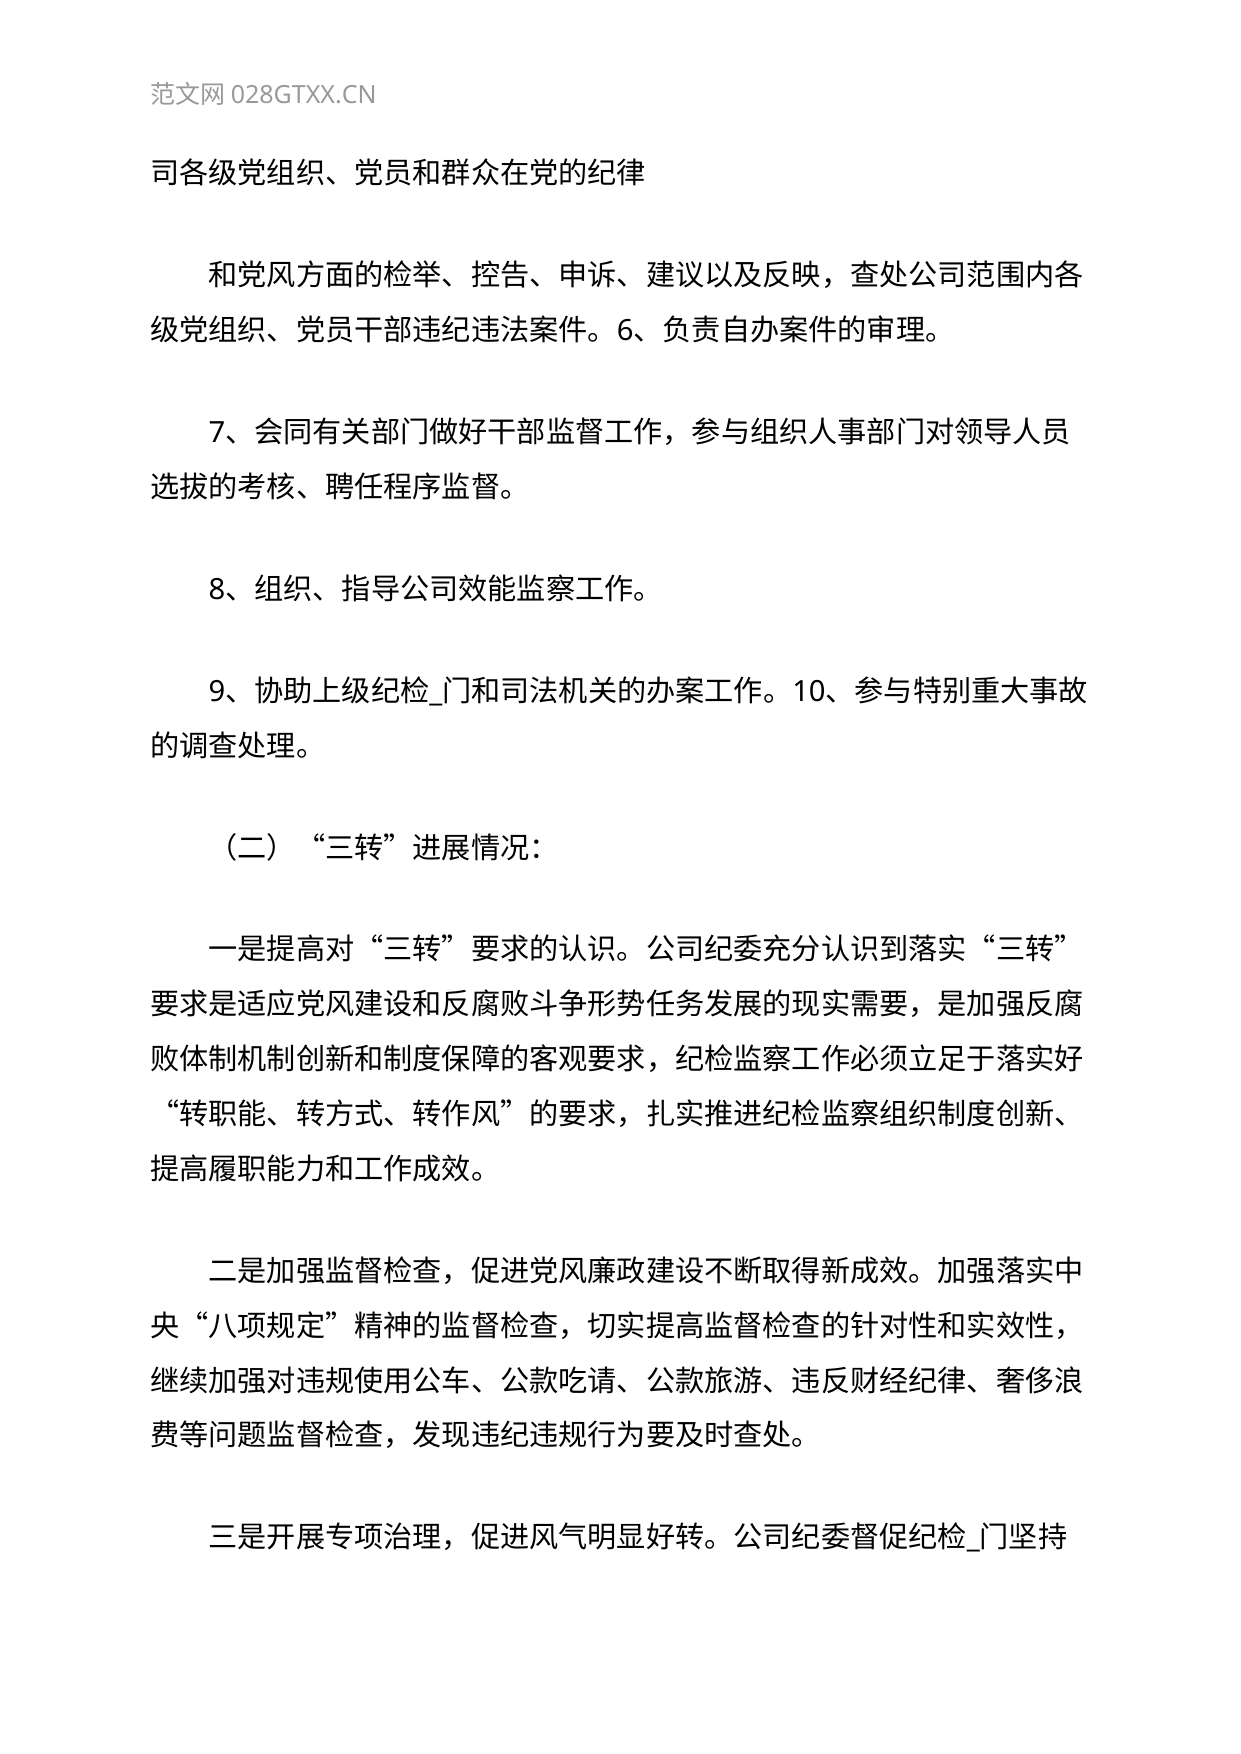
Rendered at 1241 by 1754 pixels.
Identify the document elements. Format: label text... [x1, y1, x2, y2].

text 8、组织、指导公司效能监察工作。 [150, 565, 1090, 608]
text 和党风方面的检举、控告、申诉、建议以及反映，查处公司范围内各级党组织、党员干部违纪违法案件。6、负责自办案件的审理。 [150, 252, 1090, 349]
text 二是加强监督检查，促进党风廉政建设不断取得新成效。加强落实中央“八项规定”精神的监督检查，切实提高监督检查的针对性和实效性，继续加强对违规使用公车、公款吃请、公款旅游、违反财经纪律、奢侈浪费等问题监督检查，发现违纪违规行为要及时查处。 [150, 1247, 1090, 1454]
text 9、协助上级纪检_门和司法机关的办案工作。10、参与特别重大事故的调查处理。 [150, 667, 1090, 765]
text （二）“三转”进展情况： [150, 824, 1090, 866]
text 7、会同有关部门做好干部监督工作，参与组织人事部门对领导人员选拔的考核、聘任程序监督。 [150, 409, 1090, 506]
text 一是提高对“三转”要求的认识。公司纪委充分认识到落实“三转”要求是适应党风建设和反腐败斗争形势任务发展的现实需要，是加强反腐败体制机制创新和制度保障的客观要求，纪检监察工作必须立足于落实好“转职能、转方式、转作风”的要求，扎实推进纪检监察组织制度创新、提高履职能力和工作成效。 [150, 926, 1090, 1188]
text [150, 150, 1090, 192]
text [150, 1514, 1090, 1556]
